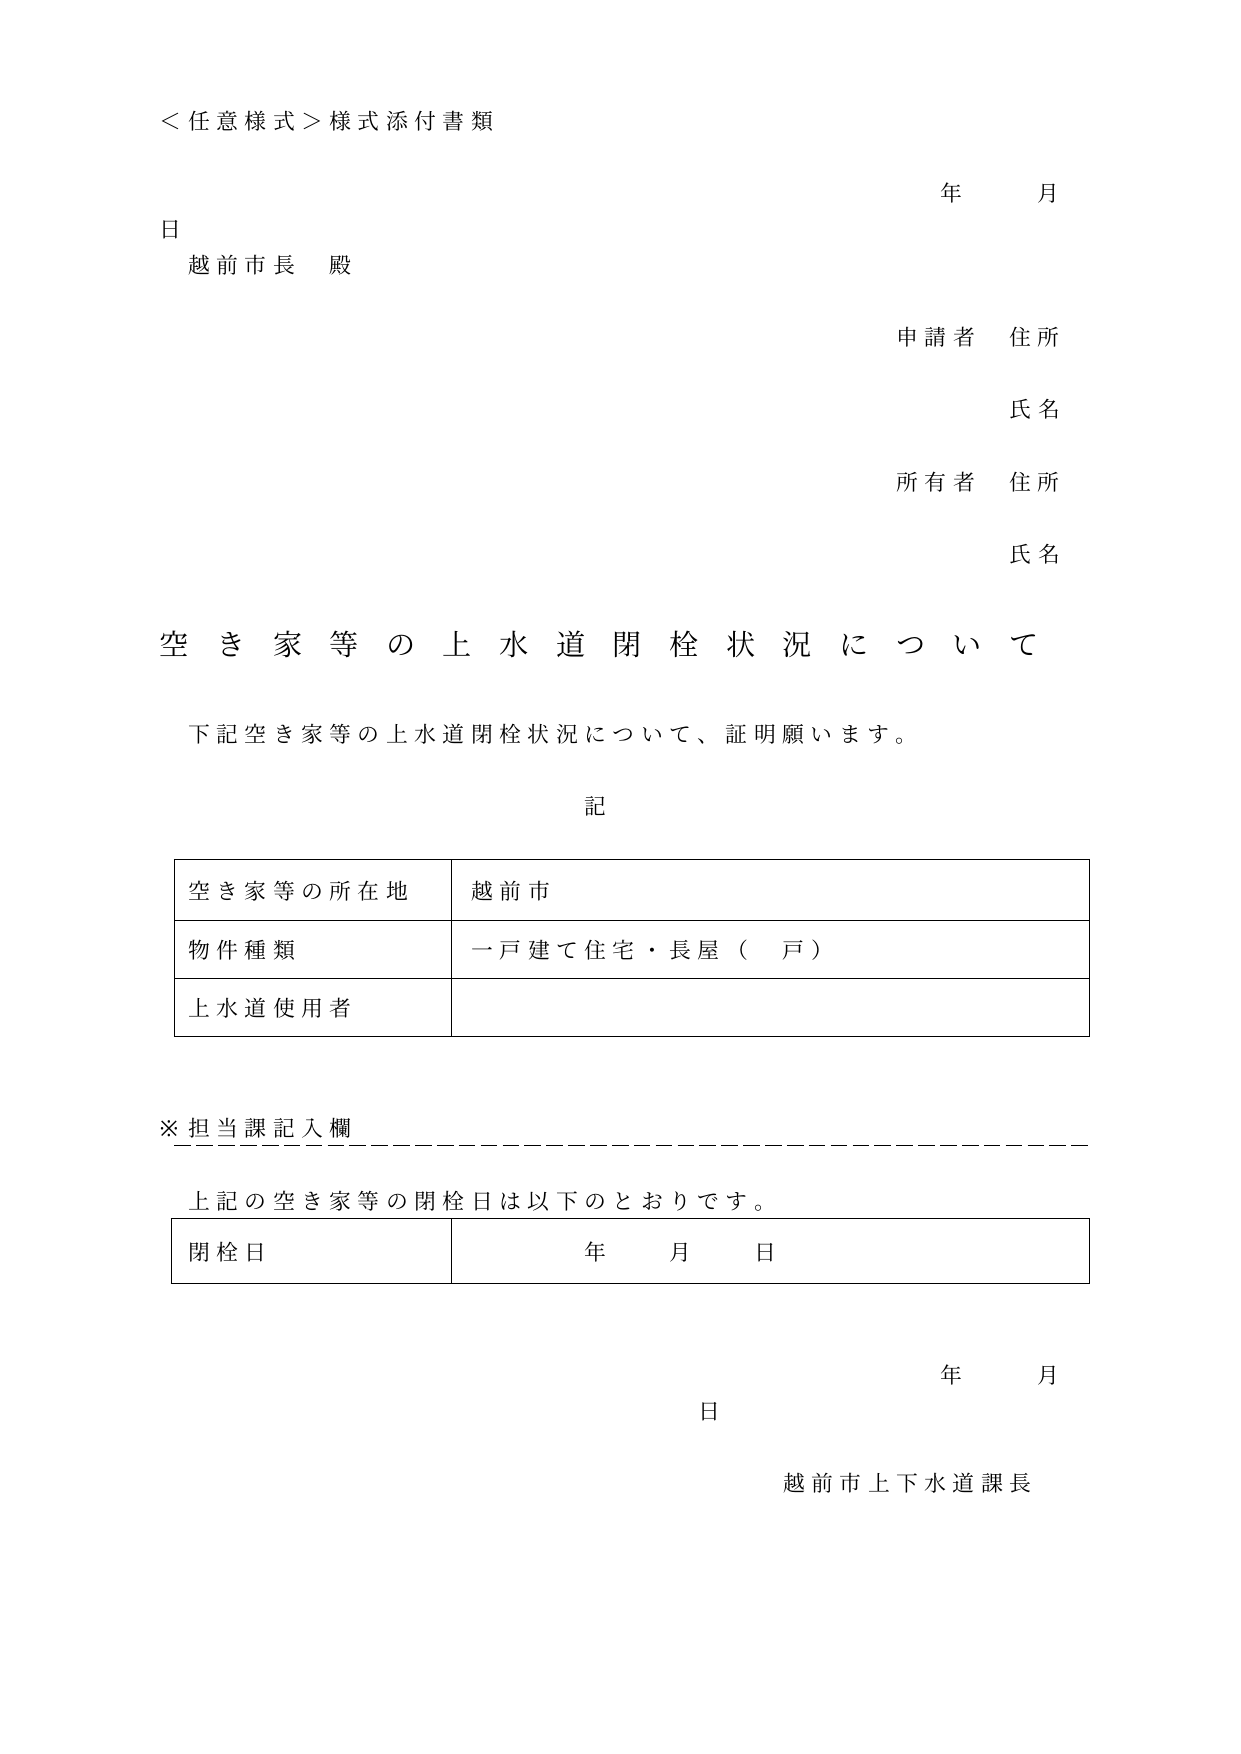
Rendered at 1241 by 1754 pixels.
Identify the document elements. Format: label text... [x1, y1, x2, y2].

text ※担当課記入欄 [159, 1109, 1038, 1145]
text 年 月 日 [159, 174, 1066, 246]
table_header 空き家等の所在地 [175, 860, 451, 920]
text 氏名 [159, 390, 1066, 426]
text 越前市長 殿 [159, 246, 1066, 282]
table_header 越前市 [452, 860, 1089, 920]
text 記 [159, 787, 1038, 823]
text ＜任意様式＞様式添付書類 [159, 102, 1038, 138]
table_header 閉栓日 [172, 1219, 451, 1283]
text 空き家等の上水道閉栓状況について [159, 607, 1066, 679]
text 越前市上下水道課長 [159, 1464, 1038, 1500]
table_cell 一戸建て住宅・長屋（ 戸） [452, 921, 1089, 977]
text 上記の空き家等の閉栓日は以下のとおりです。 [159, 1182, 1038, 1218]
text 所有者 住所 [159, 462, 1066, 498]
table_cell 上水道使用者 [175, 979, 451, 1036]
table_cell 物件種類 [175, 921, 451, 977]
table_header 年 月 日 [452, 1219, 1089, 1283]
text 下記空き家等の上水道閉栓状況について、証明願います。 [159, 715, 1038, 751]
text 申請者 住所 [159, 318, 1066, 354]
table_cell [452, 979, 1089, 1036]
text 氏名 [159, 534, 1066, 571]
table_header [174, 1145, 1090, 1182]
text 年 月 日 [676, 1356, 1066, 1428]
